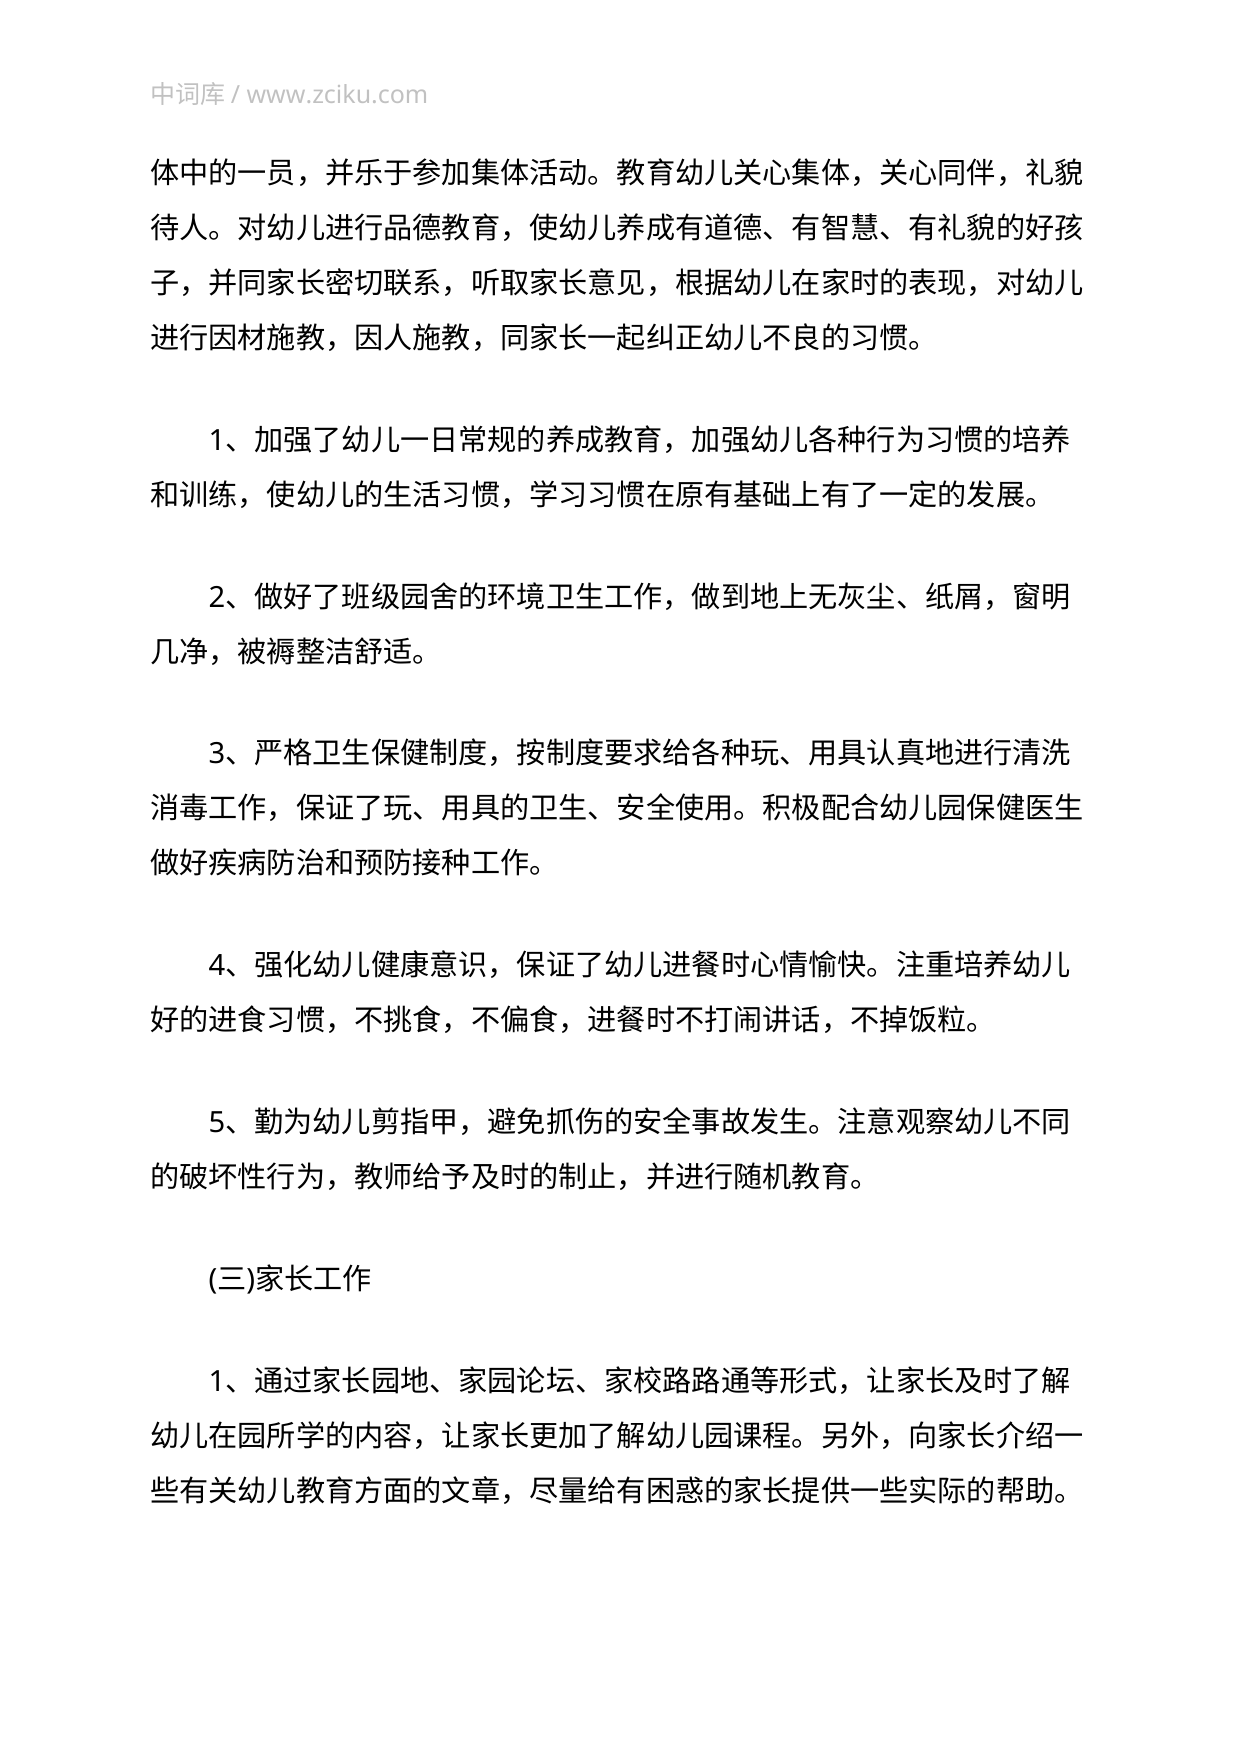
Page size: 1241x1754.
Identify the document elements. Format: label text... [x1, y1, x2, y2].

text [150, 150, 1090, 357]
text 1、加强了幼儿一日常规的养成教育，加强幼儿各种行为习惯的培养和训练，使幼儿的生活习惯，学习习惯在原有基础上有了一定的发展。 [150, 416, 1090, 514]
text 1、通过家长园地、家园论坛、家校路路通等形式，让家长及时了解幼儿在园所学的内容，让家长更加了解幼儿园课程。另外，向家长介绍一些有关幼儿教育方面的文章，尽量给有困惑的家长提供一些实际的帮助。 [150, 1357, 1090, 1509]
text 3、严格卫生保健制度，按制度要求给各种玩、用具认真地进行清洗消毒工作，保证了玩、用具的卫生、安全使用。积极配合幼儿园保健医生做好疾病防治和预防接种工作。 [150, 730, 1090, 882]
text 5、勤为幼儿剪指甲，避免抓伤的安全事故发生。注意观察幼儿不同的破坏性行为，教师给予及时的制止，并进行随机教育。 [150, 1098, 1090, 1196]
text 4、强化幼儿健康意识，保证了幼儿进餐时心情愉快。注重培养幼儿好的进食习惯，不挑食，不偏食，进餐时不打闹讲话，不掉饭粒。 [150, 942, 1090, 1039]
text (三)家长工作 [150, 1255, 1090, 1298]
text 2、做好了班级园舍的环境卫生工作，做到地上无灰尘、纸屑，窗明几净，被褥整洁舒适。 [150, 573, 1090, 671]
